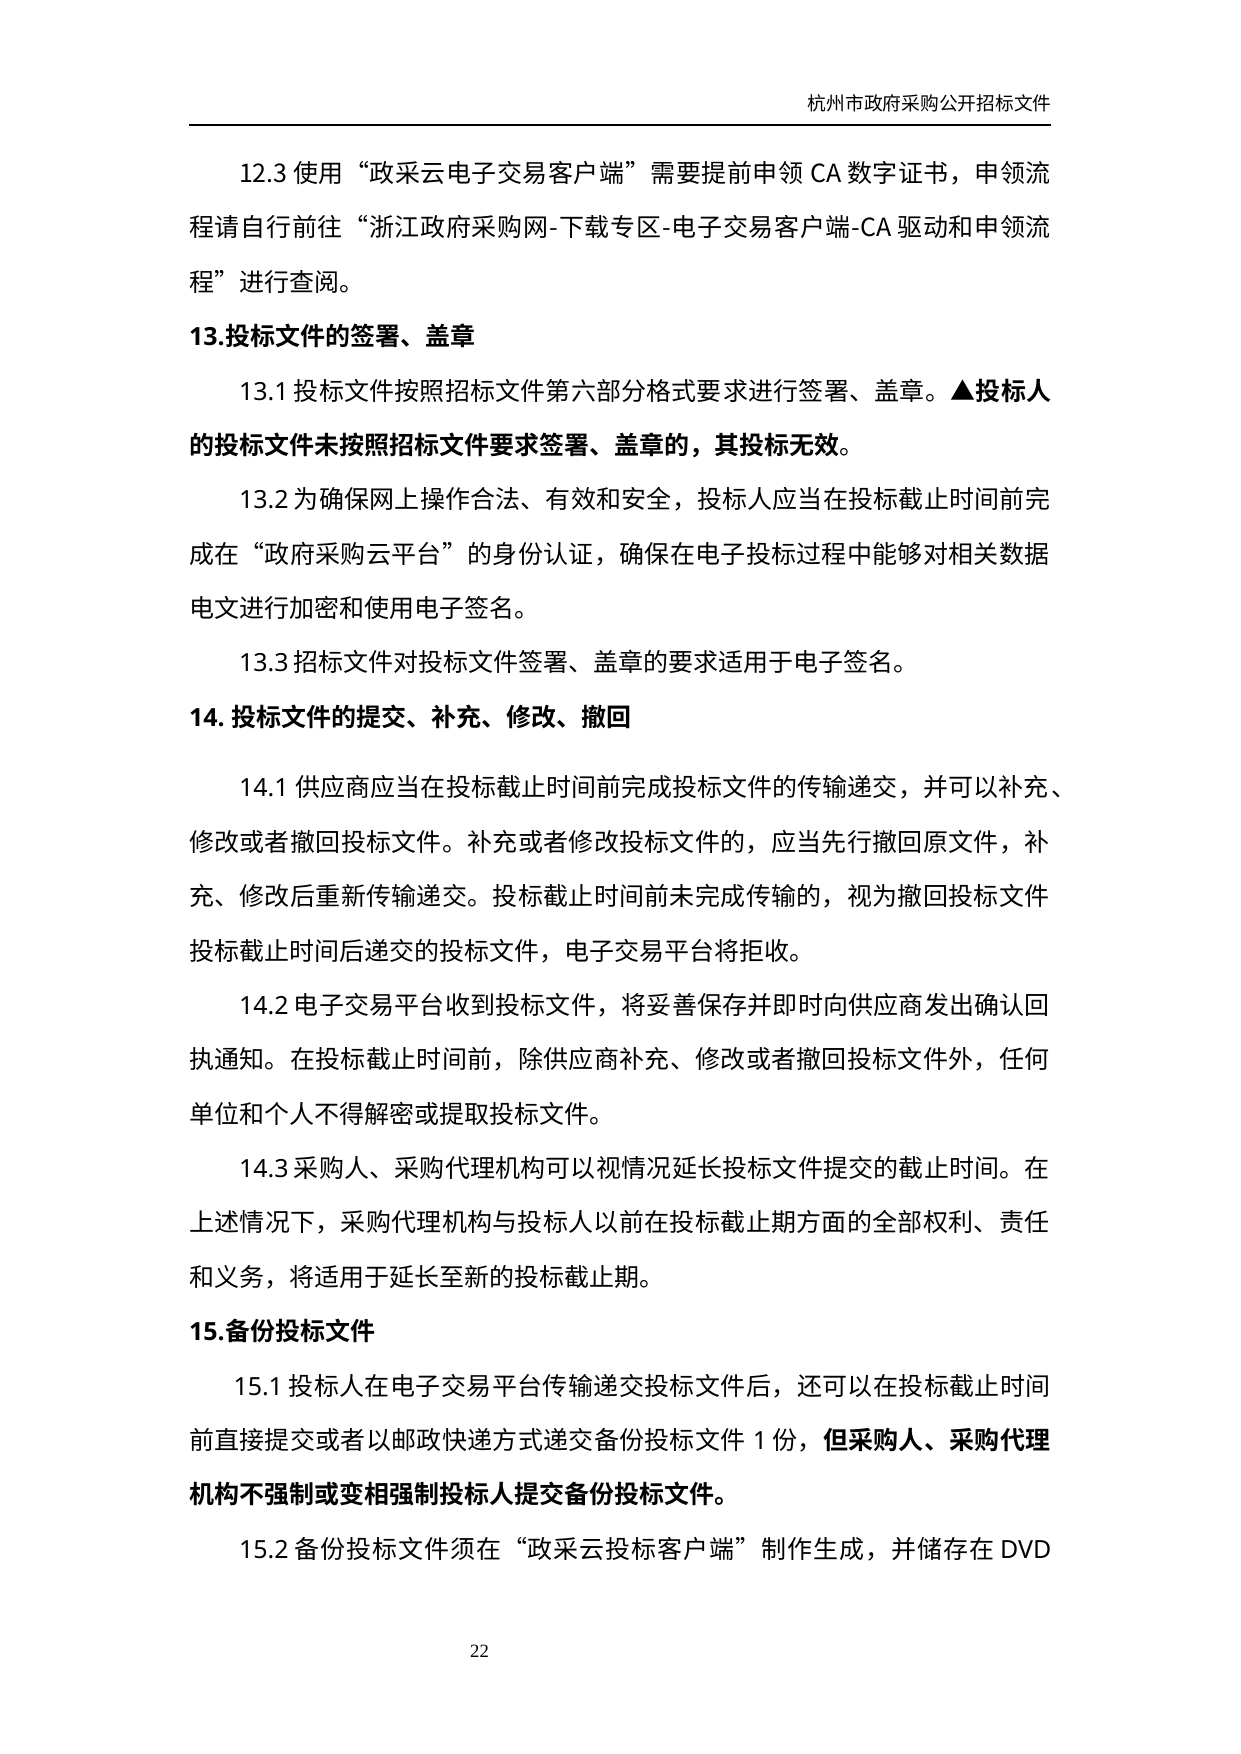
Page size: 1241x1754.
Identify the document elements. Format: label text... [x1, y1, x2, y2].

text 13.2为确保网上操作合法、有效和安全，投标人应当在投标截止时间前完成在“政府采购云平台”的身份认证，确保在电子投标过程中能够对相关数据电文进行加密和使用电子签名。 [189, 480, 1051, 625]
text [189, 1529, 1051, 1565]
text 15.备份投标文件 [189, 1312, 1051, 1348]
text 14.2电子交易平台收到投标文件，将妥善保存并即时向供应商发出确认回执通知。在投标截止时间前，除供应商补充、修改或者撤回投标文件外，任何单位和个人不得解密或提取投标文件。 [189, 985, 1051, 1130]
text 14.1 供应商应当在投标截止时间前完成投标文件的传输递交，并可以补充、修改或者撤回投标文件。补充或者修改投标文件的，应当先行撤回原文件，补充、修改后重新传输递交。投标截止时间前未完成传输的，视为撤回投标文件。投标截止时间后递交的投标文件，电子交易平台将拒收。 [189, 768, 1051, 967]
text 14. 投标文件的提交、补充、修改、撤回 [189, 697, 1051, 733]
text 12.3使用“政采云电子交易客户端”需要提前申领CA数字证书，申领流程请自行前往“浙江政府采购网-下载专区-电子交易客户端-CA驱动和申领流程”进行查阅。 [189, 153, 1051, 298]
text 13.1投标文件按照招标文件第六部分格式要求进行签署、盖章。▲投标人的投标文件未按照招标文件要求签署、盖章的，其投标无效。 [189, 371, 1051, 462]
text 14.3采购人、采购代理机构可以视情况延长投标文件提交的截止时间。在上述情况下，采购代理机构与投标人以前在投标截止期方面的全部权利、责任和义务，将适用于延长至新的投标截止期。 [189, 1148, 1051, 1293]
text 13.投标文件的签署、盖章 [189, 317, 1051, 353]
text 15.1投标人在电子交易平台传输递交投标文件后，还可以在投标截止时间前直接提交或者以邮政快递方式递交备份投标文件1份，但采购人、采购代理机构不强制或变相强制投标人提交备份投标文件。 [189, 1366, 1051, 1511]
text 13.3招标文件对投标文件签署、盖章的要求适用于电子签名。 [189, 643, 1051, 679]
